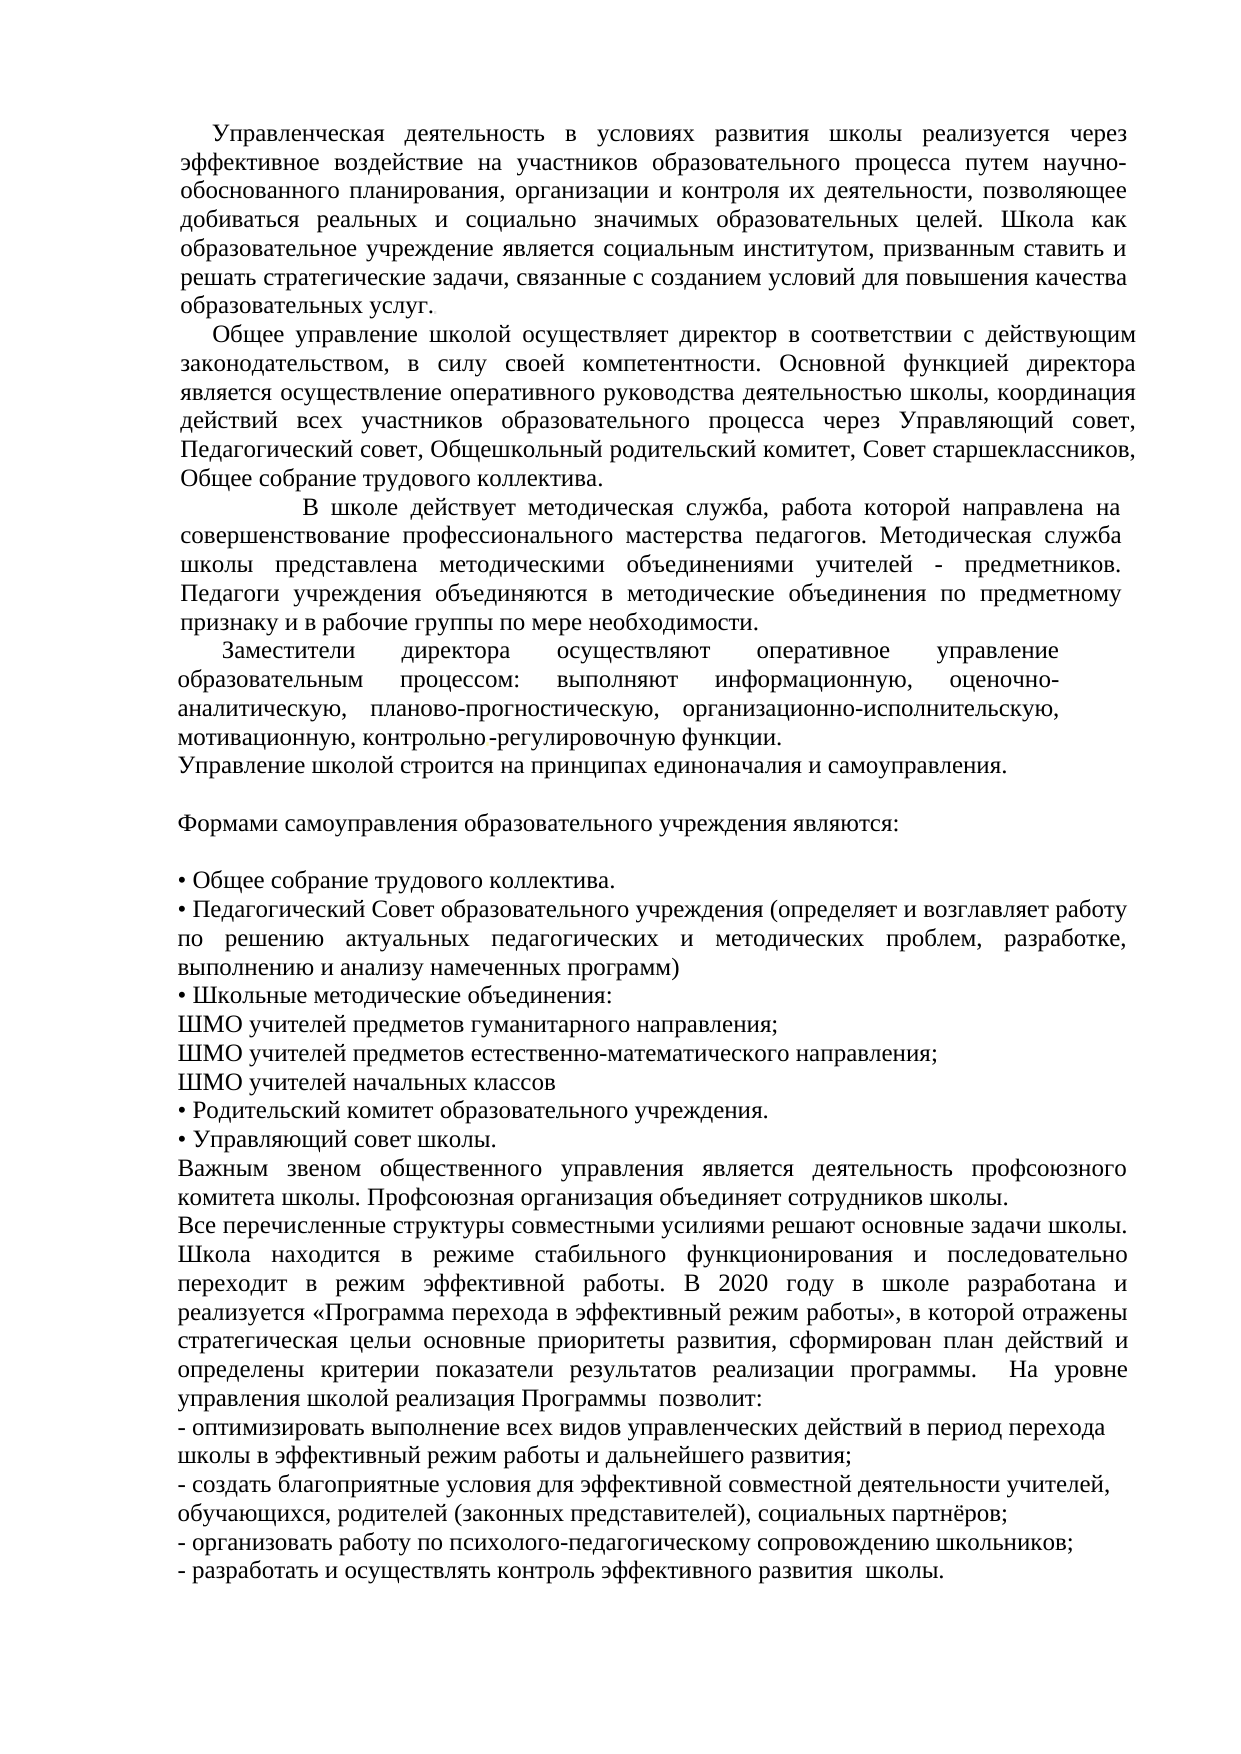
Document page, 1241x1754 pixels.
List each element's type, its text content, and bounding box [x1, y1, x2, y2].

text Управленческая деятельность в условиях развития школы реализуется через эффективное воздействие на участников образовательного процесса путем научно-обоснованного планирования, организации и контроля их деятельности, позволяющее добиваться реальных и социально значимых образовательных целей. Школа как образовательное учреждение является социальным институтом, призванным ставить и решать стратегические задачи, связанные с созданием условий для повышения качества образовательных услуг. [180, 118, 1128, 319]
text ШМО учителей предметов гуманитарного направления; [177, 1009, 1128, 1038]
text Управление школой строится на принципах единоначалия и самоуправления. [177, 751, 1128, 779]
text ШМО учителей начальных классов [177, 1067, 1128, 1096]
text Формами самоуправления образовательного учреждения являются: [177, 808, 1128, 837]
title - оптимизировать выполнение всех видов управленческих действий в период перехода школы в эффективный режим работы и дальнейшего развития; [177, 1412, 1129, 1469]
text Важным звеном общественного управления является деятельность профсоюзного комитета школы. Профсоюзная организация объединяет сотрудников школы. [177, 1153, 1128, 1211]
title - разработать и осуществлять контроль эффективного развития школы. [177, 1556, 1129, 1584]
text • Общее собрание трудового коллектива. [177, 866, 1128, 894]
text В школе действует методическая служба, работа которой направлена на совершенствование профессионального мастерства педагогов. Методическая служба школы представлена методическими объединениями учителей - предметников. Педагоги учреждения объединяются в методические объединения по предметному признаку и в рабочие группы по мере необходимости. [180, 492, 1122, 636]
text ШМО учителей предметов естественно-математического направления; [177, 1038, 1128, 1067]
text • Школьные методические объединения: [177, 981, 1128, 1009]
text • Родительский комитет образовательного учреждения. [177, 1096, 1128, 1124]
text Заместители директора осуществляют оперативное управление образовательным процессом: выполняют информационную, оценочно-аналитическую, планово-прогностическую, организационно-исполнительскую, мотивационную, контрольно-регулировочную функции. [177, 636, 1060, 751]
title - организовать работу по психолого-педагогическому сопровождению школьников; [177, 1527, 1129, 1556]
text • Педагогический Совет образовательного учреждения (определяет и возглавляет работу по решению актуальных педагогических и методических проблем, разработке, выполнению и анализу намеченных программ) [177, 894, 1128, 981]
title Все перечисленные структуры совместными усилиями решают основные задачи школы. Школа находится в режиме стабильного функционирования и последовательно переходит в режим эффективной работы. В 2020 году в школе разработана и реализуется «Программа перехода в эффективный режим работы», в которой отражены стратегическая цельи основные приоритеты развития, сформирован план действий и определены критерии показатели результатов реализации программы. На уровне управления школой реализация Программы позволит: [177, 1211, 1129, 1412]
title - создать благоприятные условия для эффективной совместной деятельности учителей, обучающихся, родителей (законных представителей), социальных партнёров; [177, 1469, 1129, 1527]
text Общее управление школой осуществляет директор в соответствии с действующим законодательством, в силу своей компетентности. Основной функцией директора является осуществление оперативного руководства деятельностью школы, координация действий всех участников образовательного процесса через Управляющий совет, Педагогический совет, Общешкольный родительский комитет, Совет старшеклассников, Общее собрание трудового коллектива. [180, 319, 1137, 492]
text • Управляющий совет школы. [177, 1124, 1128, 1153]
